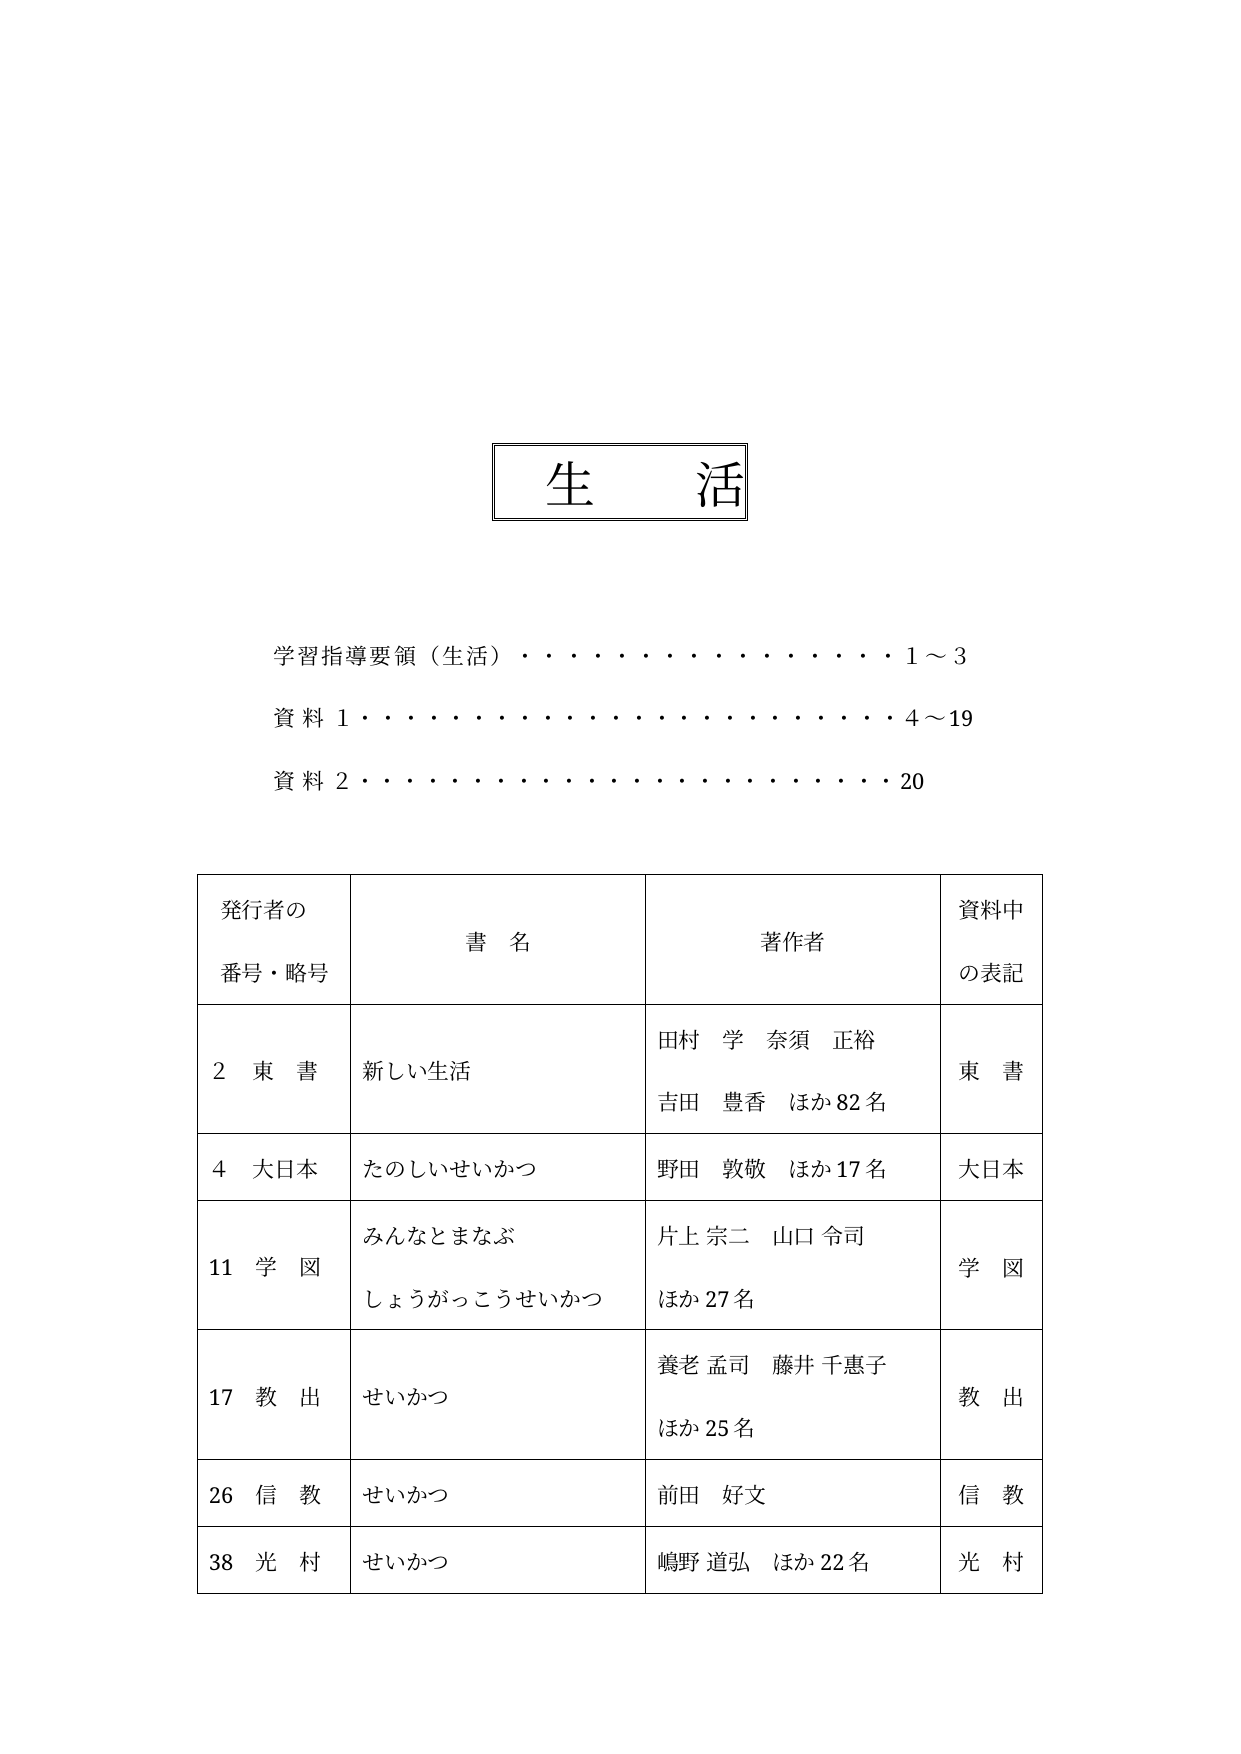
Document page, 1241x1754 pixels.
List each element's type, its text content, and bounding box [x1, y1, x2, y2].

table_cell 新しい生活 [351, 1005, 645, 1133]
table_cell せいかつ [351, 1527, 645, 1592]
table_header 著作者 [646, 875, 940, 1003]
table_cell 38 光 村 [198, 1527, 350, 1592]
table_cell 東 書 [941, 1005, 1042, 1133]
table_header 書 名 [351, 875, 645, 1003]
table_cell 片上 宗二 山口 令司 ほか27名 [646, 1201, 940, 1329]
table_cell 光 村 [941, 1527, 1042, 1592]
table_cell 信 教 [941, 1460, 1042, 1526]
text 学習指導要領（生活）・・・・・・・・・・・・・・・・１～３ [273, 623, 973, 686]
text 生 活 [142, 435, 1098, 529]
table_cell 野田 敦敬 ほか17名 [646, 1134, 940, 1200]
table_cell みんなとまなぶ しょうがっこうせいかつ [351, 1201, 645, 1329]
table_cell 学 図 [941, 1201, 1042, 1329]
table_header 資料中 の表記 [941, 875, 1042, 1003]
table_header 発行者の 番号・略号 [198, 875, 350, 1003]
table_cell せいかつ [351, 1460, 645, 1526]
table_cell たのしいせいかつ [351, 1134, 645, 1200]
table_cell 11 学 図 [198, 1201, 350, 1329]
table_cell ４ 大日本 [198, 1134, 350, 1200]
table_cell 嶋野 道弘 ほか22名 [646, 1527, 940, 1592]
table_cell 26 信 教 [198, 1460, 350, 1526]
table_cell ２ 東 書 [198, 1005, 350, 1133]
table_cell 大日本 [941, 1134, 1042, 1200]
text 資 料 １・・・・・・・・・・・・・・・・・・・・・・・・４～19 [273, 686, 973, 749]
table_cell 17 教 出 [198, 1330, 350, 1458]
table_cell 養老 孟司 藤井 千惠子 ほか25名 [646, 1330, 940, 1458]
table_cell 教 出 [941, 1330, 1042, 1458]
table_cell 前田 好文 [646, 1460, 940, 1526]
table_cell 田村 学 奈須 正裕 吉田 豊香 ほか82名 [646, 1005, 940, 1133]
table_cell せいかつ [351, 1330, 645, 1458]
text 資 料 ２・・・・・・・・・・・・・・・・・・・・・・・・20～xx [273, 749, 973, 811]
